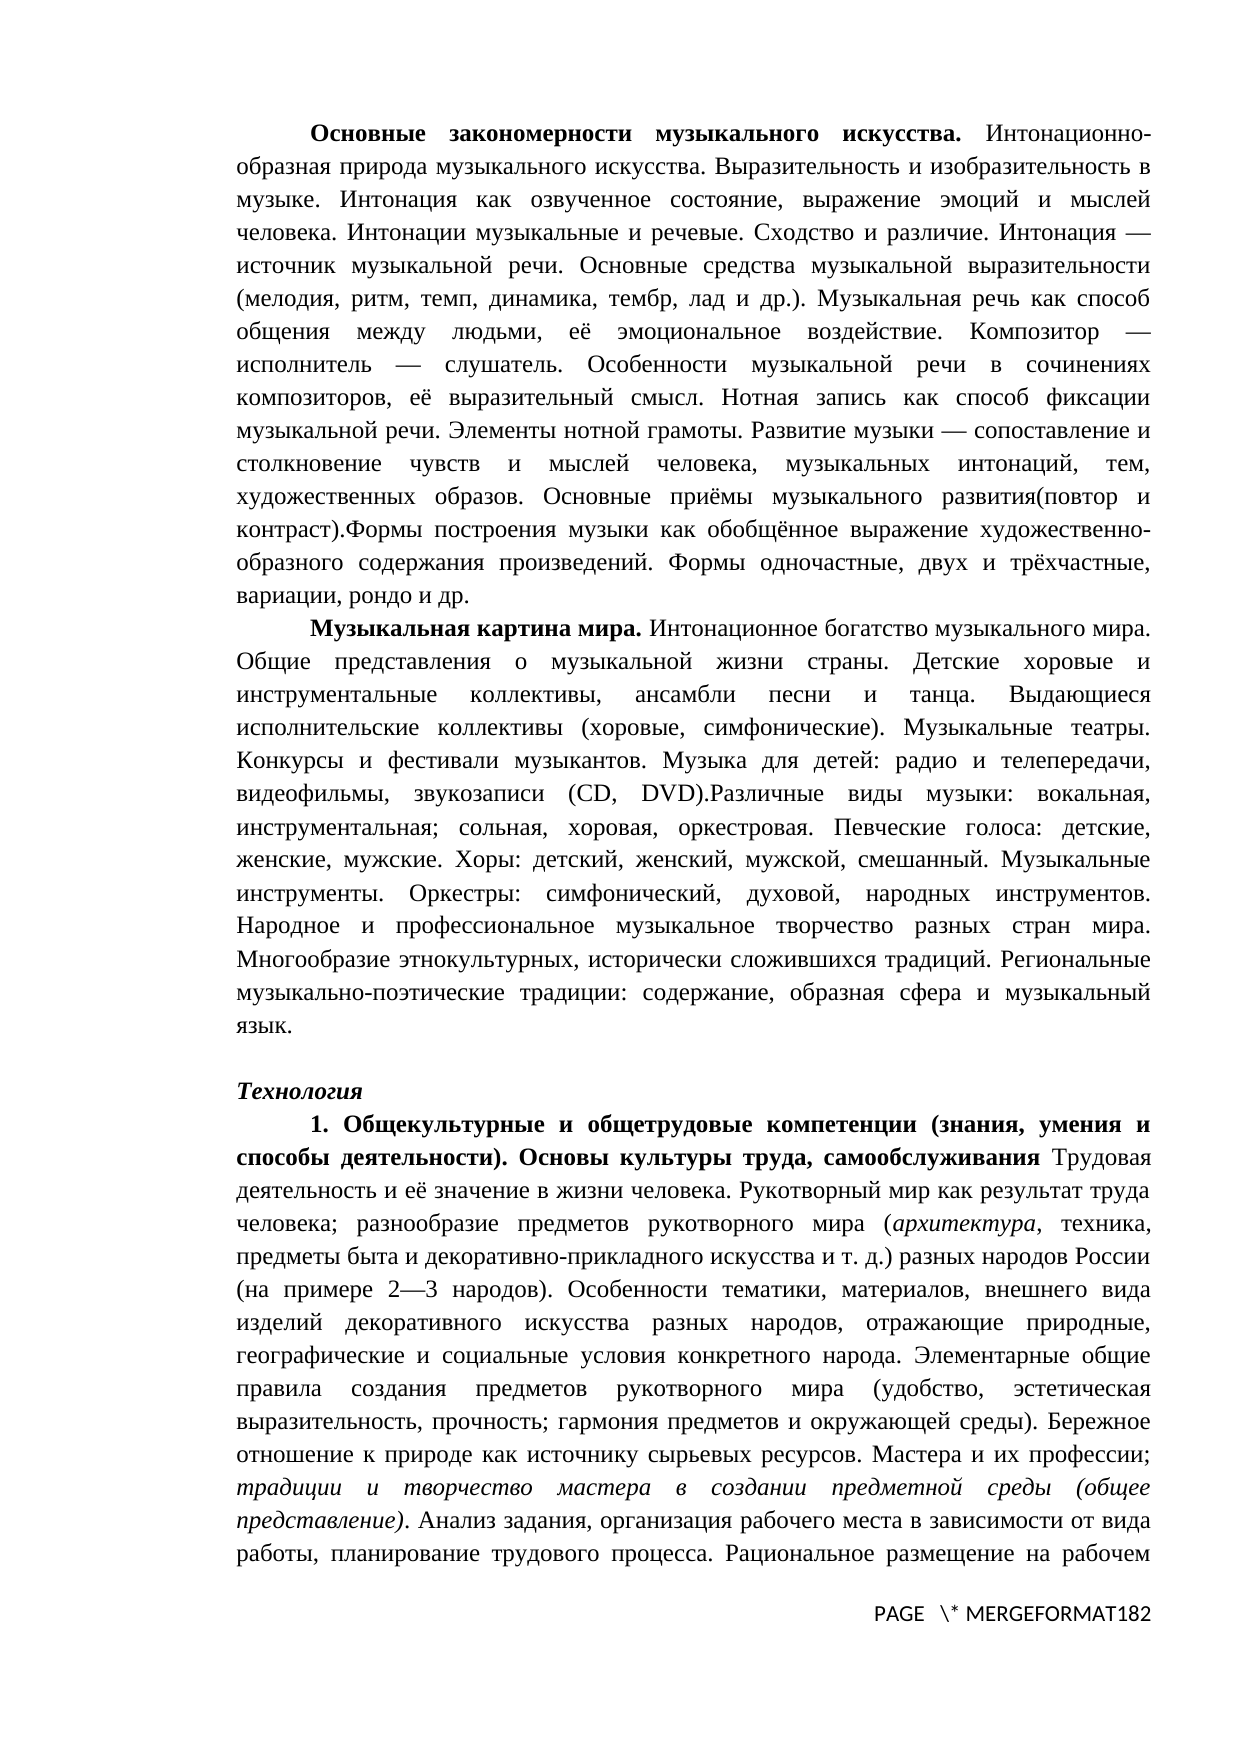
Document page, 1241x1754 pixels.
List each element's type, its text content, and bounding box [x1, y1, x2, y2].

text Основные закономерности музыкального искусства. Интонационно-образная природа музыкального искусства. Выразительность и изобразительность в музыке. Интонация как озвученное состояние, выражение эмоций и мыслей человека. Интонации музыкальные и речевые. Сходство и различие. Интонация — источник музыкальной речи. Основные средства музыкальной выразительности (мелодия, ритм, темп, динамика, тембр, лад и др.). Музыкальная речь как способ общения между людьми, её эмоциональное воздействие. Композитор — исполнитель — слушатель. Особенности музыкальной речи в сочинениях композиторов, её выразительный смысл. Нотная запись как способ фиксации музыкальной речи. Элементы нотной грамоты. Развитие музыки — сопоставление и столкновение чувств и мыслей человека, музыкальных интонаций, тем, художественных образов. Основные приёмы музыкального развития(повтор и контраст).Формы построения музыки как обобщённое выражение художественно-образного содержания произведений. Формы одночастные, двух и трёхчастные, вариации, рондо и др. [236, 118, 1152, 609]
text Технология [236, 1076, 1152, 1104]
text Музыкальная картина мира. Интонационное богатство музыкального мира. Общие представления о музыкальной жизни страны. Детские хоровые и инструментальные коллективы, ансамбли песни и танца. Выдающиеся исполнительские коллективы (хоровые, симфонические). Музыкальные театры. Конкурсы и фестивали музыкантов. Музыка для детей: радио и телепередачи, видеофильмы, звукозаписи (CD, DVD).Различные виды музыки: вокальная, инструментальная; сольная, хоровая, оркестровая. Певческие голоса: детские, женские, мужские. Хоры: детский, женский, мужской, смешанный. Музыкальные инструменты. Оркестры: симфонический, духовой, народных инструментов. Народное и профессиональное музыкальное творчество разных стран мира. Многообразие этнокультурных, исторически сложившихся традиций. Региональные музыкально-поэтические традиции: содержание, образная сфера и музыкальный язык. [236, 613, 1152, 1038]
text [236, 1109, 1152, 1567]
